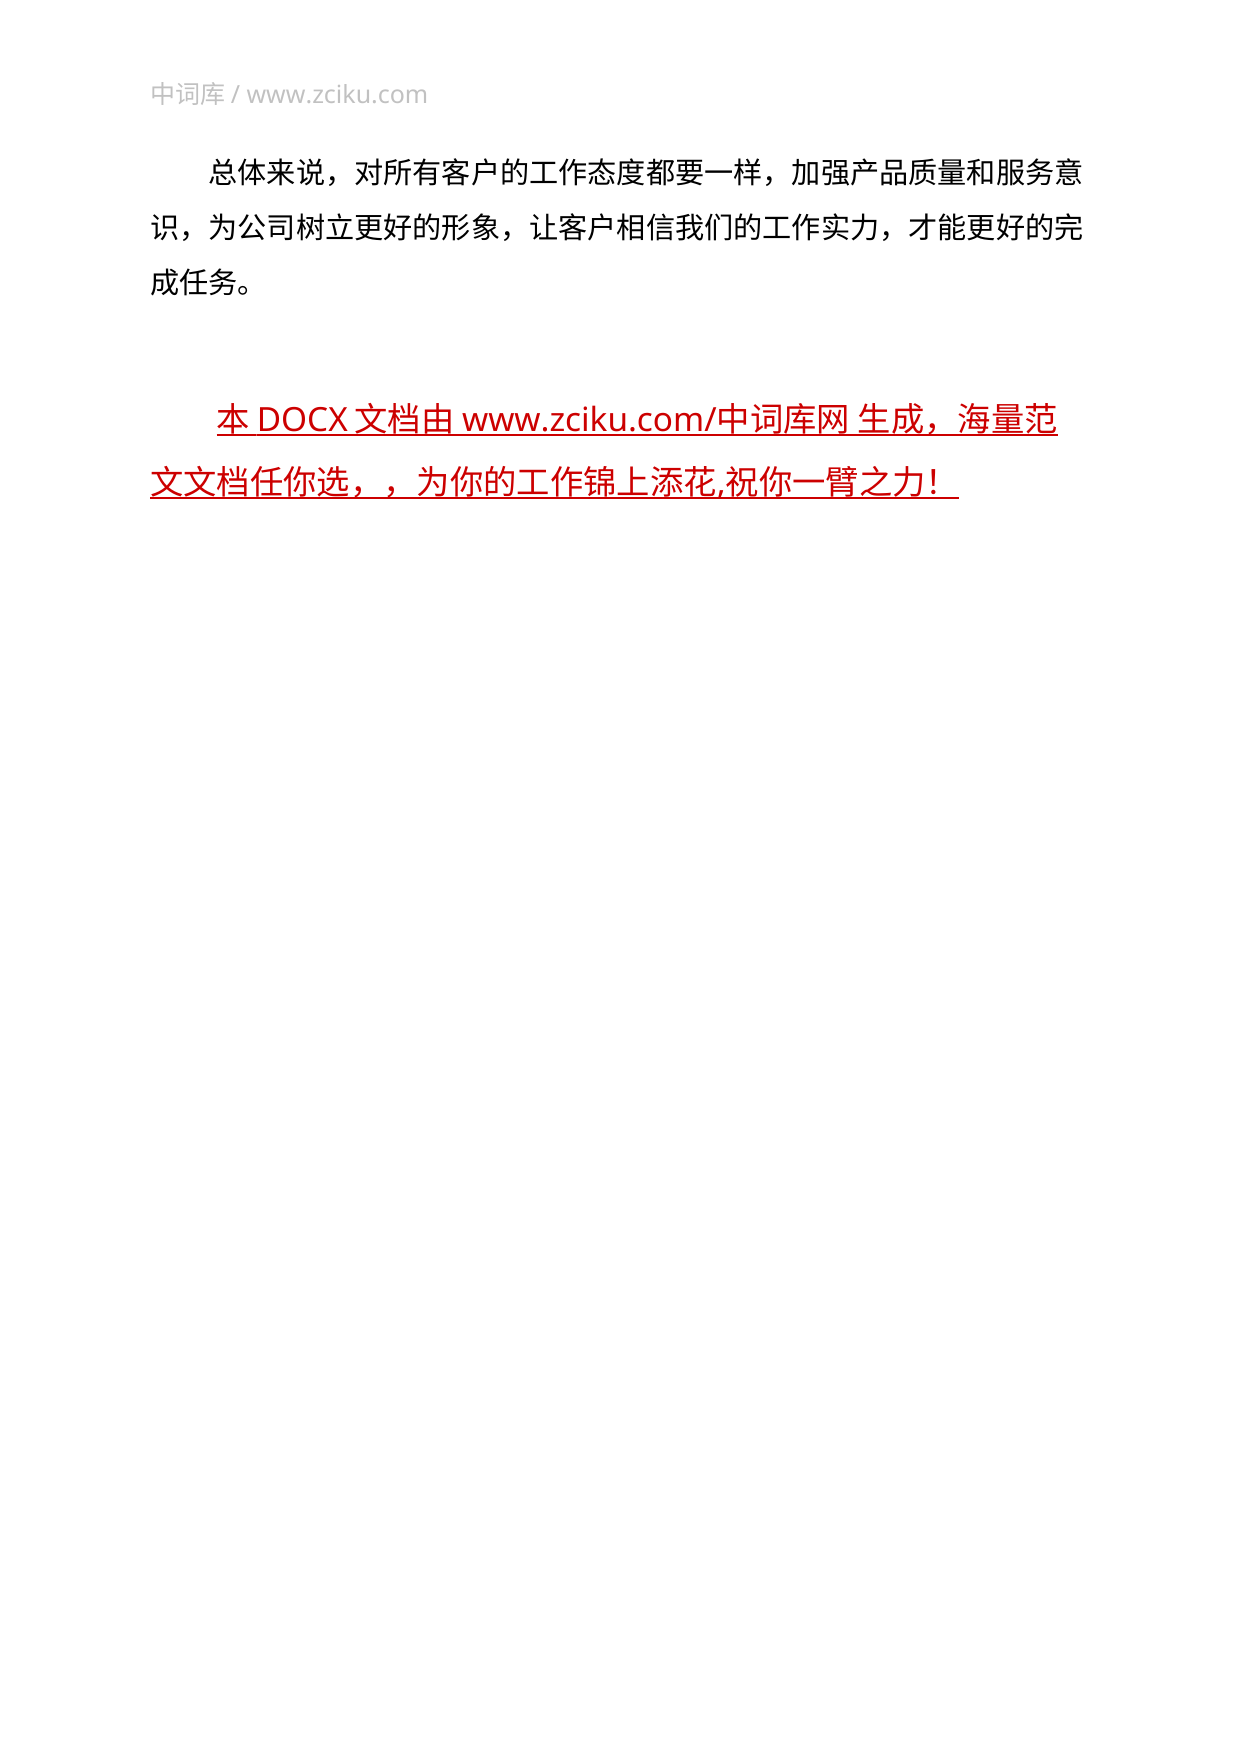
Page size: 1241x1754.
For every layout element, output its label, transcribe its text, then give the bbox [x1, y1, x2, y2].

text 总体来说，对所有客户的工作态度都要一样，加强产品质量和服务意识，为公司树立更好的形象，让客户相信我们的工作实力，才能更好的完成任务。 [150, 150, 1090, 302]
text 本DOCX文档由 www.zciku.com/中词库网 生成，海量范文文档任你选，，为你的工作锦上添花,祝你一臂之力！ [150, 393, 1090, 504]
